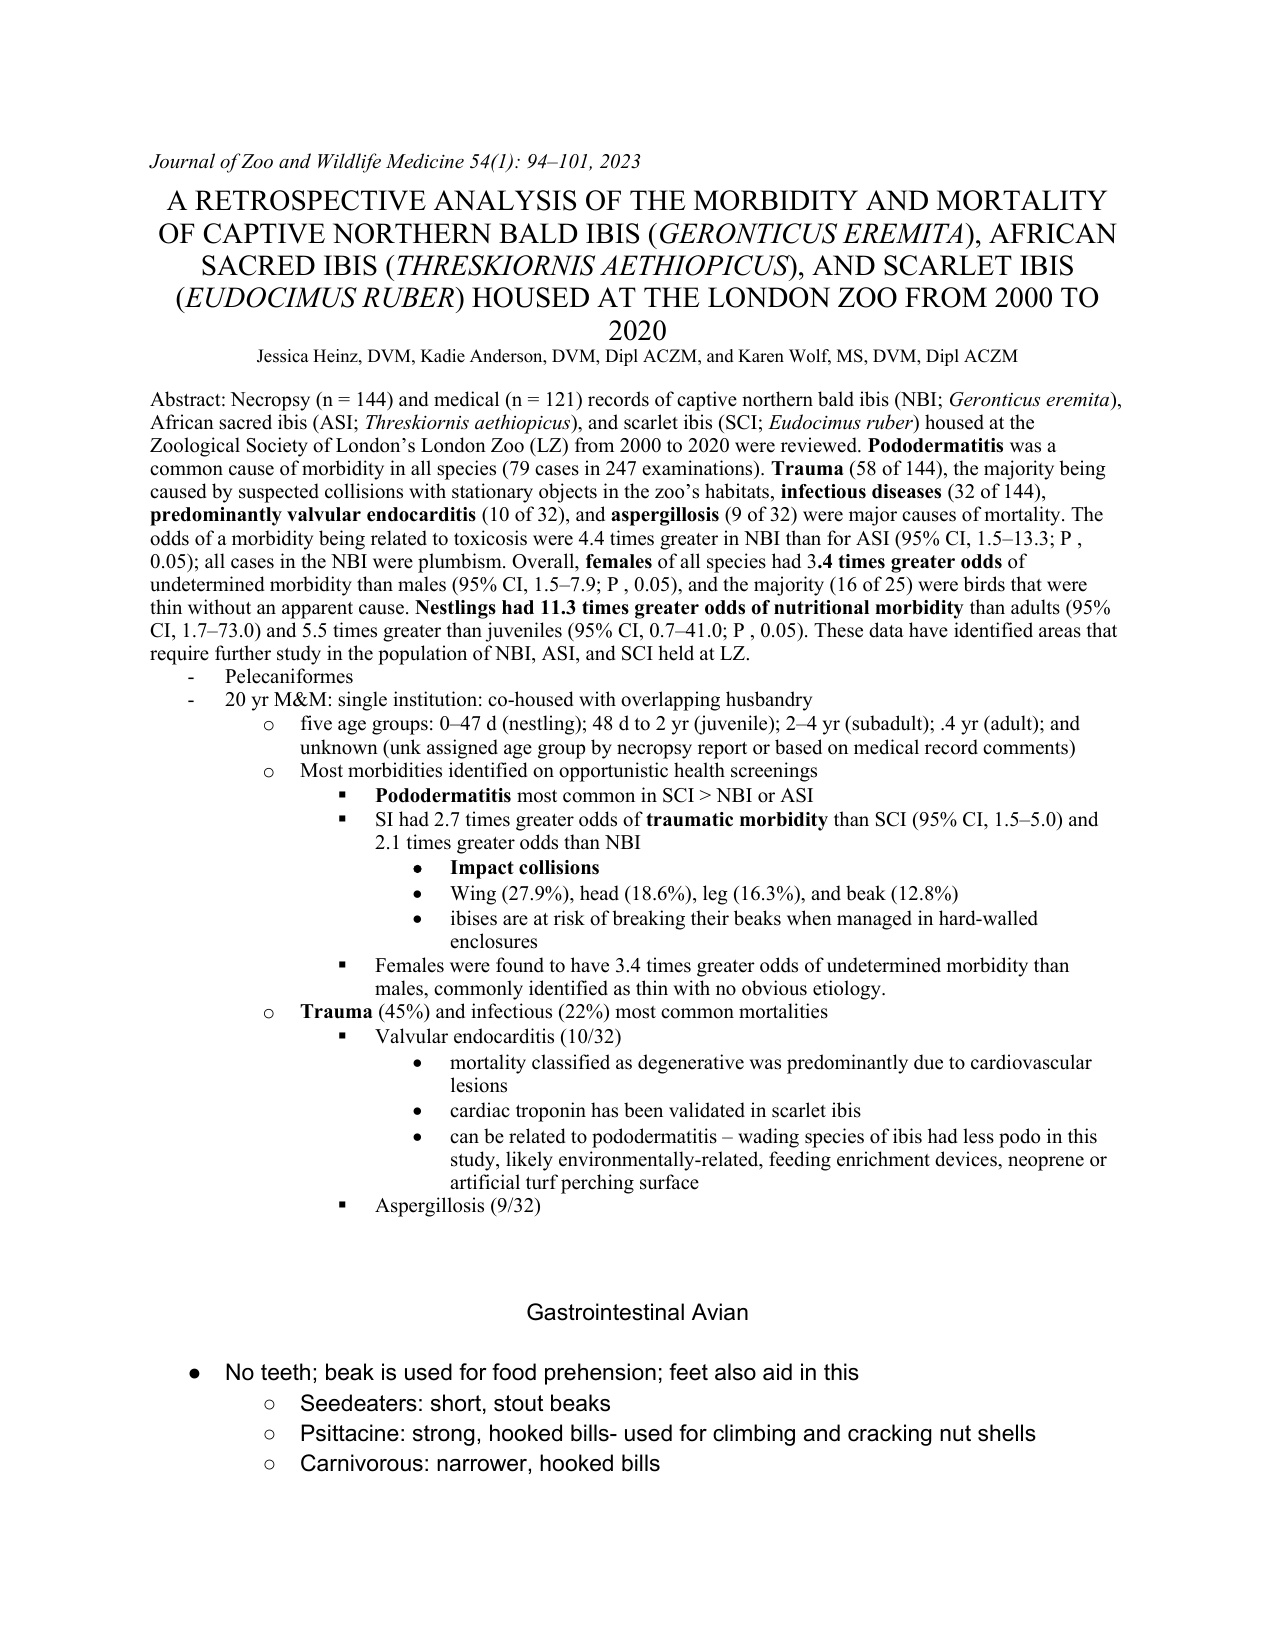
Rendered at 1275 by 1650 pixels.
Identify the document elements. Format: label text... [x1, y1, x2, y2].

list ibises are at risk of breaking their beaks when managed in hard-walled enclosures [412, 905, 1125, 953]
list Most morbidities identified on opportunistic health screenings [262, 759, 1125, 784]
list cardiac troponin has been validated in scarlet ibis [412, 1097, 1125, 1122]
list Seedeaters: short, stout beaks [262, 1389, 1125, 1416]
list Carnivorous: narrower, hooked bills [262, 1450, 1125, 1476]
text Journal of Zoo and Wildlife Medicine 54(1): 94–101, 2023 [150, 150, 1125, 173]
list No teeth; beak is used for food prehension; feet also aid in this [187, 1359, 1125, 1386]
list Aspergillosis (9/32) [337, 1194, 1125, 1217]
list Trauma (45%) and infectious (22%) most common mortalities [262, 1000, 1125, 1025]
list Impact collisions [412, 854, 1125, 879]
text Jessica Heinz, DVM, Kadie Anderson, DVM, Dipl ACZM, and Karen Wolf, MS, DVM, Dipl ACZM [150, 346, 1125, 367]
list Valvular endocarditis (10/32) [337, 1025, 1125, 1048]
list five age groups: 0–47 d (nestling); 48 d to 2 yr (juvenile); 2–4 yr (subadult); .4 yr (adult); and unknown (unk assigned age group by necropsy report or based on medical record comments) [262, 711, 1125, 759]
list mortality classified as degenerative was predominantly due to cardiovascular lesions [412, 1048, 1125, 1097]
list Wing (27.9%), head (18.6%), leg (16.3%), and beak (12.8%) [412, 879, 1125, 905]
list Females were found to have 3.4 times greater odds of undetermined morbidity than males, commonly identified as thin with no obvious etiology. [337, 953, 1125, 1000]
list 20 yr M&M: single institution: co-housed with overlapping husbandry [187, 688, 1125, 711]
text Abstract: Necropsy (n = 144) and medical (n = 121) records of captive northern bald ibis (NBI; Geronticus eremita), African sacred ibis (ASI; Threskiornis aethiopicus), and scarlet ibis (SCI; Eudocimus ruber) housed at the Zoological Society of London’s London Zoo (LZ) from 2000 to 2020 were reviewed. Pododermatitis was a common cause of morbidity in all species (79 cases in 247 examinations). Trauma (58 of 144), the majority being caused by suspected collisions with stationary objects in the zoo’s habitats, infectious diseases (32 of 144), predominantly valvular endocarditis (10 of 32), and aspergillosis (9 of 32) were major causes of mortality. The odds of a morbidity being related to toxicosis were 4.4 times greater in NBI than for ASI (95% CI, 1.5–13.3; P , 0.05); all cases in the NBI were plumbism. Overall, females of all species had 3.4 times greater odds of undetermined morbidity than males (95% CI, 1.5–7.9; P , 0.05), and the majority (16 of 25) were birds that were thin without an apparent cause. Nestlings had 11.3 times greater odds of nutritional morbidity than adults (95% CI, 1.7–73.0) and 5.5 times greater than juveniles (95% CI, 0.7–41.0; P , 0.05). These data have identified areas that require further study in the population of NBI, ASI, and SCI held at LZ. [150, 388, 1125, 665]
text Gastrointestinal Avian [150, 1299, 1125, 1325]
list SI had 2.7 times greater odds of traumatic morbidity than SCI (95% CI, 1.5–5.0) and 2.1 times greater odds than NBI [337, 807, 1125, 854]
list Psittacine: strong, hooked bills- used for climbing and cracking nut shells [262, 1420, 1125, 1446]
list Pelecaniformes [187, 665, 1125, 688]
list can be related to pododermatitis – wading species of ibis had less podo in this study, likely environmentally-related, feeding enrichment devices, neoprene or artificial turf perching surface [412, 1122, 1125, 1194]
list Pododermatitis most common in SCI > NBI or ASI [337, 784, 1125, 807]
text A RETROSPECTIVE ANALYSIS OF THE MORBIDITY AND MORTALITY OF CAPTIVE NORTHERN BALD IBIS (GERONTICUS EREMITA), AFRICAN SACRED IBIS (THRESKIORNIS AETHIOPICUS), AND SCARLET IBIS (EUDOCIMUS RUBER) HOUSED AT THE LONDON ZOO FROM 2000 TO 2020 [150, 185, 1125, 346]
